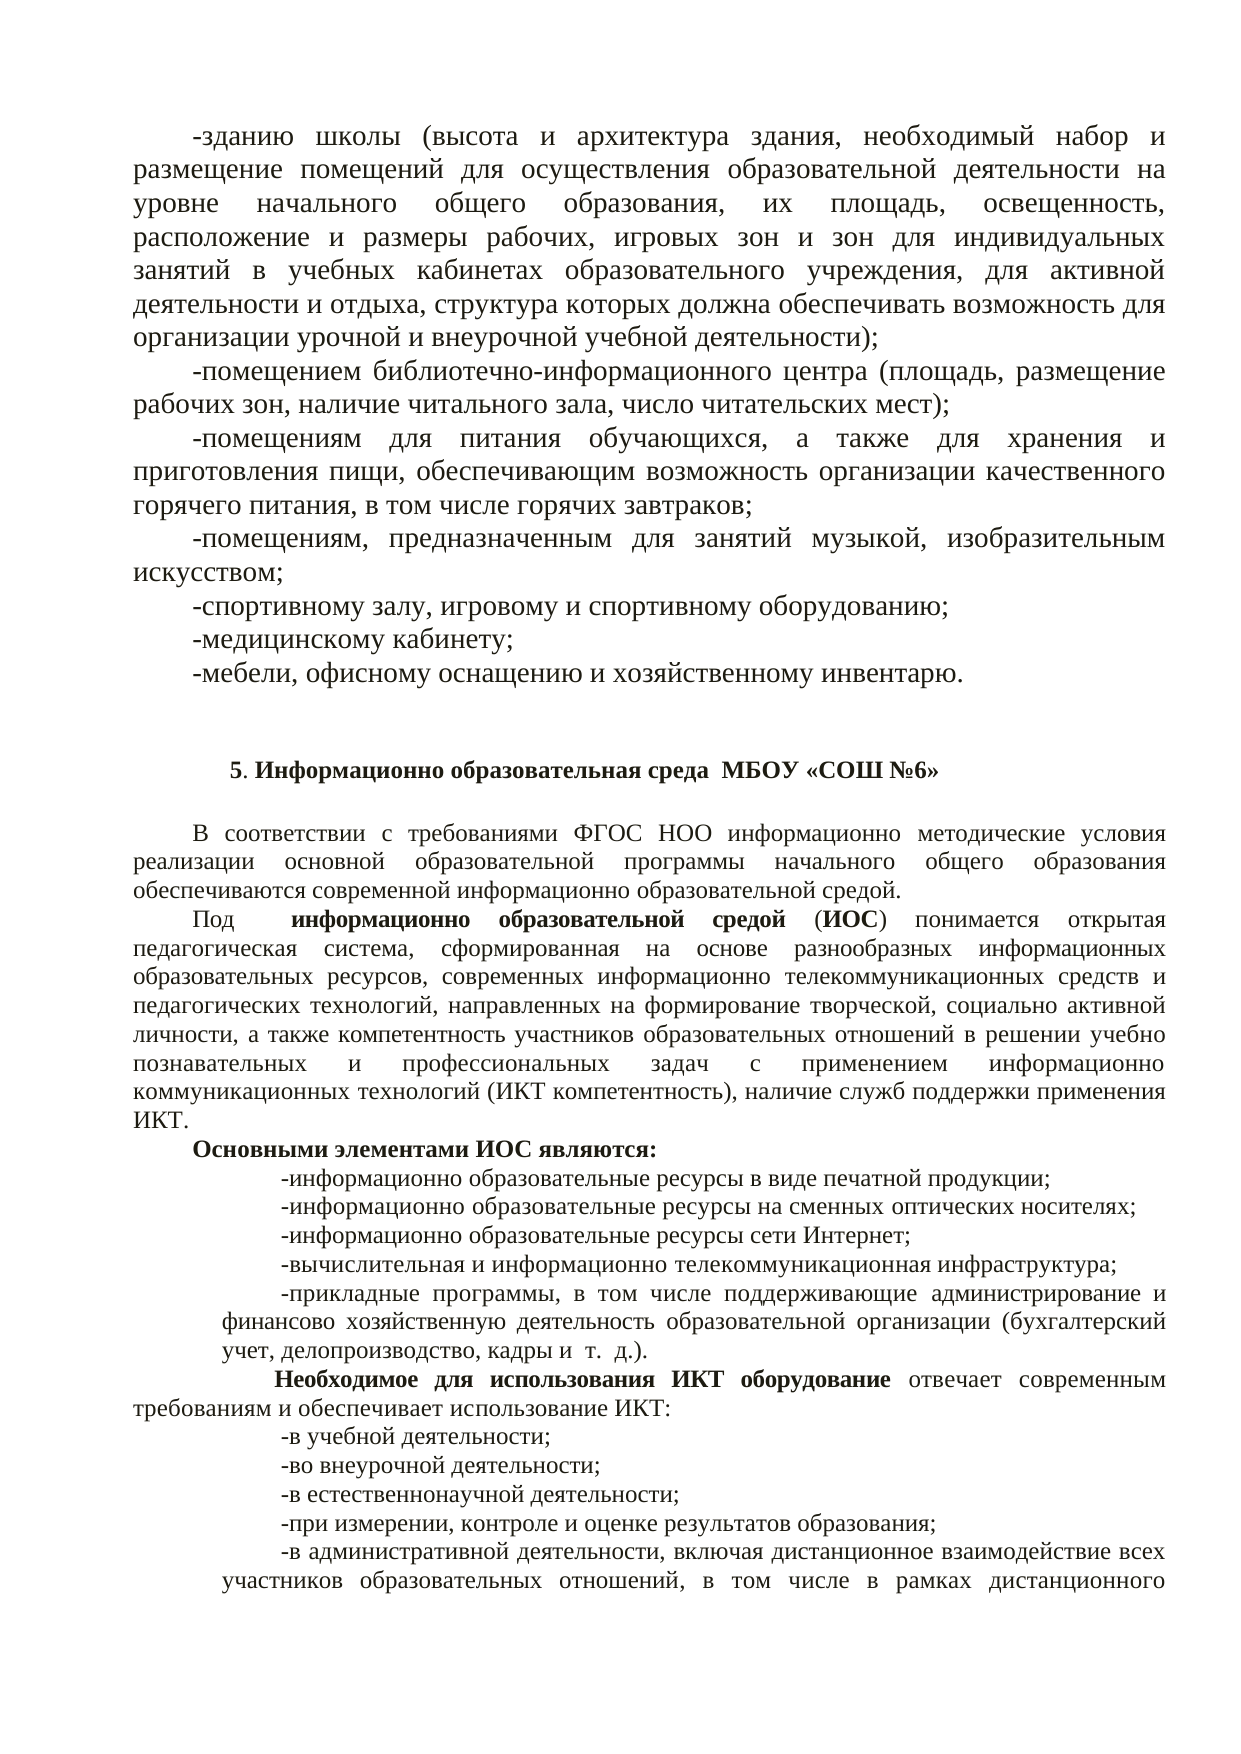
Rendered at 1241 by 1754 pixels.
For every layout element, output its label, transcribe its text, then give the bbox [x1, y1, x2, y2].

text -помещениям, предназначенным для занятий музыкой, изобразительным искусством; [133, 521, 1166, 588]
list -при измерении, контроле и оценке результатов образования; [222, 1508, 1166, 1536]
text -помещениям для питания обучающихся, а также для хранения и приготовления пищи, обеспечивающим возможность организации качественного горячего питания, в том числе горячих завтраков; [133, 420, 1166, 521]
text -помещением библиотечно-информационного центра (площадь, размещение рабочих зон, наличие читального зала, число читательских мест); [133, 353, 1166, 420]
text В соответствии с требованиями ФГОС НОО информационно­ методические условия реализации основной образовательной программы начального общего образования обеспечиваются современной информационно­ образовательной средой. [133, 818, 1166, 904]
text -спортивному залу, игровому и спортивному оборудованию; [133, 588, 1166, 621]
text Под информационно­ образовательной средой (ИОС) понимается открытая педагогическая система, сформированная на основе разнообразных информационных образовательных ресурсов, современных информационно­ телекоммуникационных средств и педагогических технологий, направленных на формирование творческой, социально активной личности, а также компетентность участников образовательных отношений в решении учебно­ познавательных и профессиональных задач с применением информационно­ коммуникационных технологий (ИКТ­ компетентность), наличие служб поддержки применения ИКТ. [133, 904, 1166, 1134]
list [222, 1536, 1166, 1594]
list -вычислительная и информационно­ телекоммуникационная инфраструктура; [222, 1249, 1166, 1278]
text -зданию школы (высота и архитектура здания, необходимый набор и размещение помещений для осуществления образовательной деятельности на уровне начального общего образования, их площадь, освещенность, расположение и размеры рабочих, игровых зон и зон для индивидуальных занятий в учебных кабинетах образовательного учреждения, для активной деятельности и отдыха, структура которых должна обеспечивать возможность для организации урочной и внеурочной учебной деятельности); [133, 118, 1166, 353]
list -информационно­ образовательные ресурсы сети Интернет; [222, 1220, 1166, 1249]
text Необходимое для использования ИКТ оборудование отвечает современным требованиям и обеспечивает использование ИКТ: [133, 1364, 1166, 1421]
list -в естественно­научной деятельности; [222, 1479, 1166, 1508]
list -в учебной деятельности; [222, 1421, 1166, 1450]
list -прикладные программы, в том числе поддерживающие администрирование и финансово­ хозяйственную деятельность образовательной организации (бухгалтерский учет, делопроизводство, кадры и т. д.). [222, 1278, 1166, 1364]
list -информационно­ образовательные ресурсы на сменных оптических носителях; [222, 1191, 1166, 1220]
text -мебели, офисному оснащению и хозяйственному инвентарю. [133, 655, 1166, 688]
text -медицинскому кабинету; [133, 621, 1166, 655]
list -во внеурочной деятельности; [222, 1450, 1166, 1479]
subtitle 5. Информационно­ образовательная среда МБОУ «СОШ №6» [170, 755, 1166, 784]
text Основными элементами ИОС являются: [133, 1134, 1166, 1163]
list -информационно­ образовательные ресурсы в виде печатной продукции; [222, 1163, 1166, 1191]
